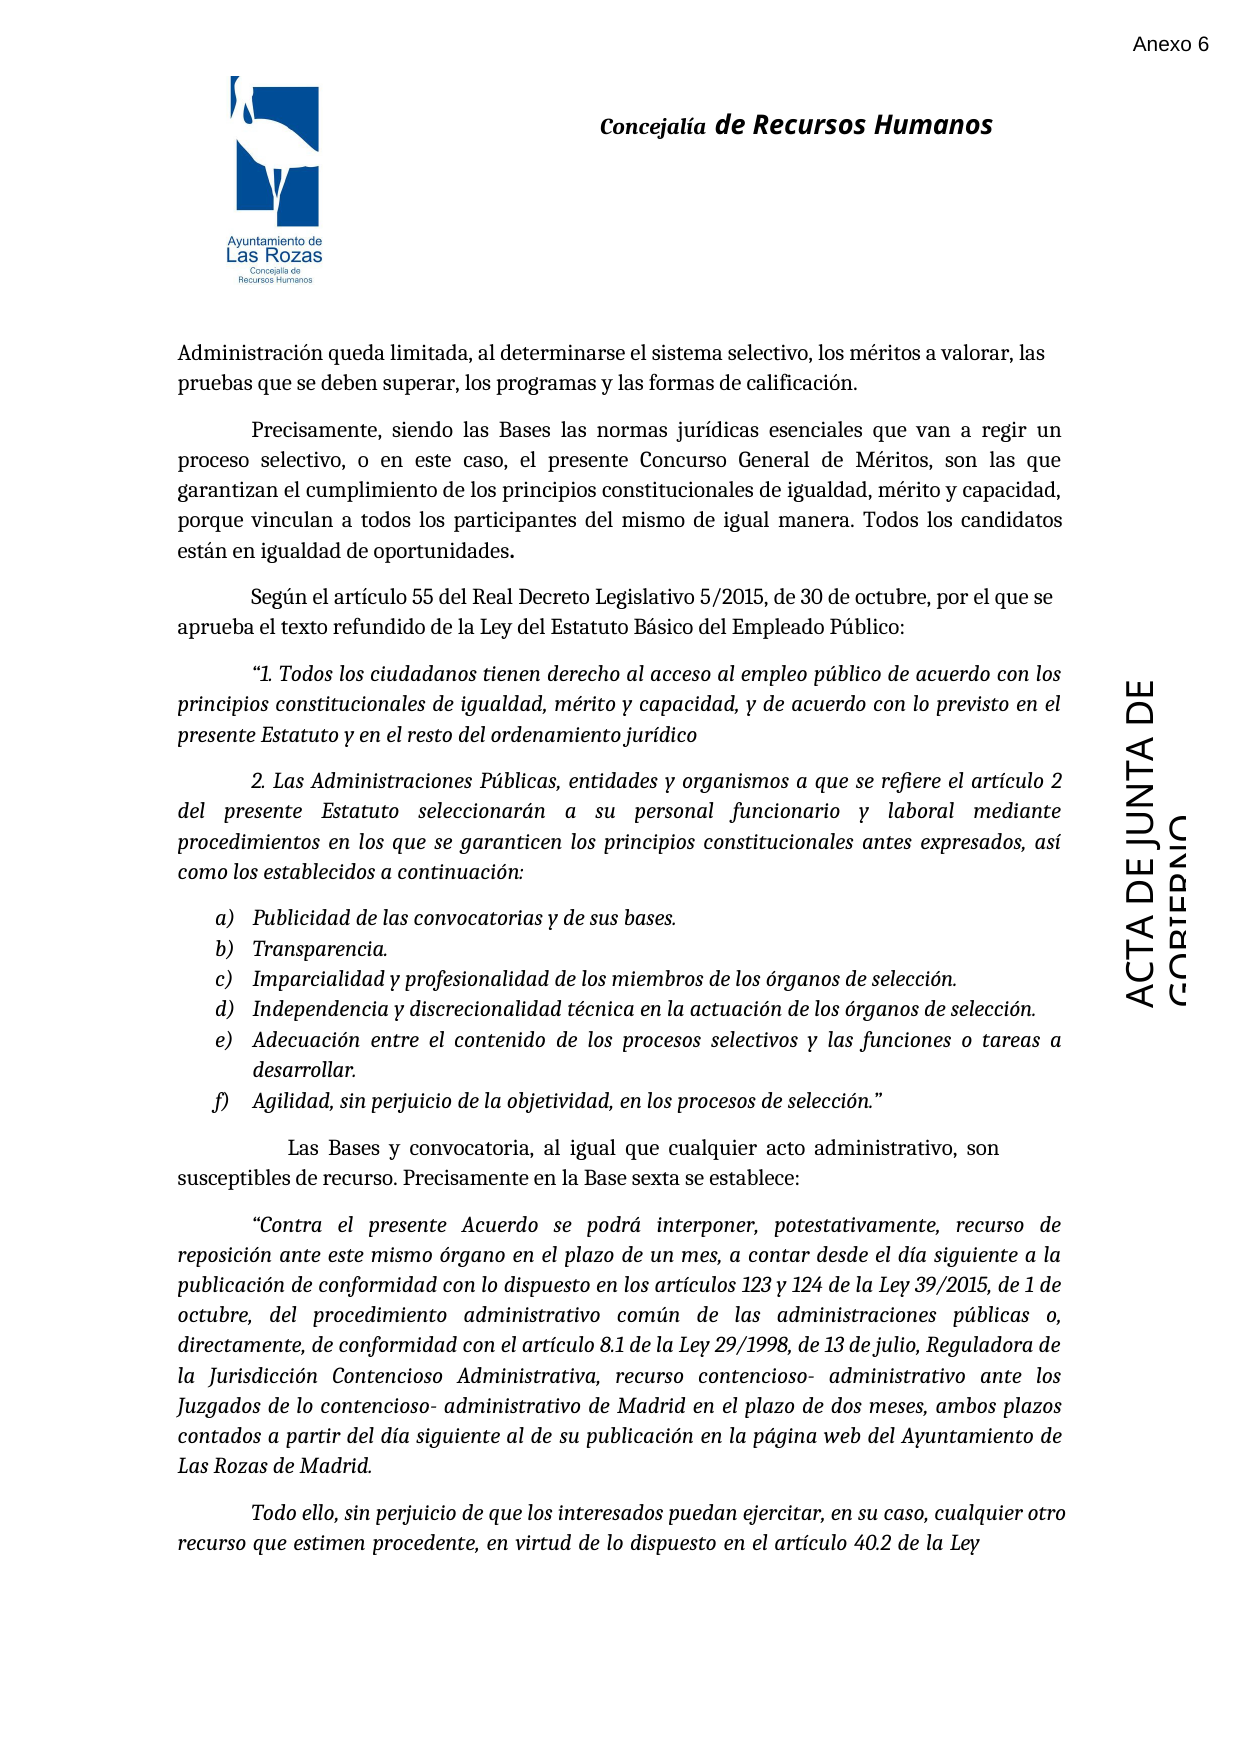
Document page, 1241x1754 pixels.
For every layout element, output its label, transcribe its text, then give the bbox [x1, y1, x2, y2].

text Precisamente, siendo las Bases las normas jurídicas esenciales que van a regir un proceso selectivo, o en este caso, el presente Concurso General de Méritos, son las que garantizan el cumplimiento de los principios constitucionales de igualdad, mérito y capacidad, porque vinculan a todos los participantes del mismo de igual manera. Todos los candidatos están en igualdad de oportunidades. [177, 417, 1063, 564]
text 2. Las Administraciones Públicas, entidades y organismos a que se refiere el artículo 2 del presente Estatuto seleccionarán a su personal funcionario y laboral mediante procedimientos en los que se garanticen los principios constitucionales antes expresados, así como los establecidos a continuación: [177, 768, 1063, 885]
list Transparencia. [215, 936, 1110, 962]
text “Contra el presente Acuerdo se podrá interponer, potestativamente, recurso de reposición ante este mismo órgano en el plazo de un mes, a contar desde el día siguiente a la publicación de conformidad con lo dispuesto en los artículos 123 y 124 de la Ley 39/2015, de 1 de octubre, del procedimiento administrativo común de las administraciones públicas o, directamente, de conformidad con el artículo 8.1 de la Ley 29/1998, de 13 de julio, Reguladora de la Jurisdicción Contencioso Administrativa, recurso contencioso- administrativo ante los Juzgados de lo contencioso- administrativo de Madrid en el plazo de dos meses, ambos plazos contados a partir del día siguiente al de su publicación en la página web del Ayuntamiento de Las Rozas de Madrid. [177, 1211, 1063, 1479]
list Independencia y discrecionalidad técnica en la actuación de los órganos de selección. [215, 996, 1110, 1023]
text Las Bases y convocatoria, al igual que cualquier acto administrativo, son susceptibles de recurso. Precisamente en la Base sexta se establece: [177, 1134, 1097, 1191]
list Agilidad, sin perjuicio de la objetividad, en los procesos de selección.” [215, 1087, 1110, 1114]
picture [225, 76, 324, 285]
text Concejalía de Recursos Humanos [600, 105, 1110, 142]
text “1. Todos los ciudadanos tienen derecho al acceso al empleo público de acuerdo con los principios constitucionales de igualdad, mérito y capacidad, y de acuerdo con lo previsto en el presente Estatuto y en el resto del ordenamiento jurídico [177, 661, 1062, 748]
text Todo ello, sin perjuicio de que los interesados puedan ejercitar, en su caso, cualquier otro recurso que estimen procedente, en virtud de lo dispuesto en el artículo 40.2 de la Ley [177, 1499, 1068, 1556]
list Publicidad de las convocatorias y de sus bases. [215, 905, 1110, 932]
list Adecuación entre el contenido de los procesos selectivos y las funciones o tareas a desarrollar. [215, 1027, 1062, 1083]
list Imparcialidad y profesionalidad de los miembros de los órganos de selección. [215, 966, 1110, 992]
text Administración queda limitada, al determinarse el sistema selectivo, los méritos a valorar, las pruebas que se deben superar, los programas y las formas de calificación. [177, 339, 1068, 396]
text Según el artículo 55 del Real Decreto Legislativo 5/2015, de 30 de octubre, por el que se aprueba el texto refundido de la Ley del Estatuto Básico del Empleado Público: [177, 584, 1068, 641]
